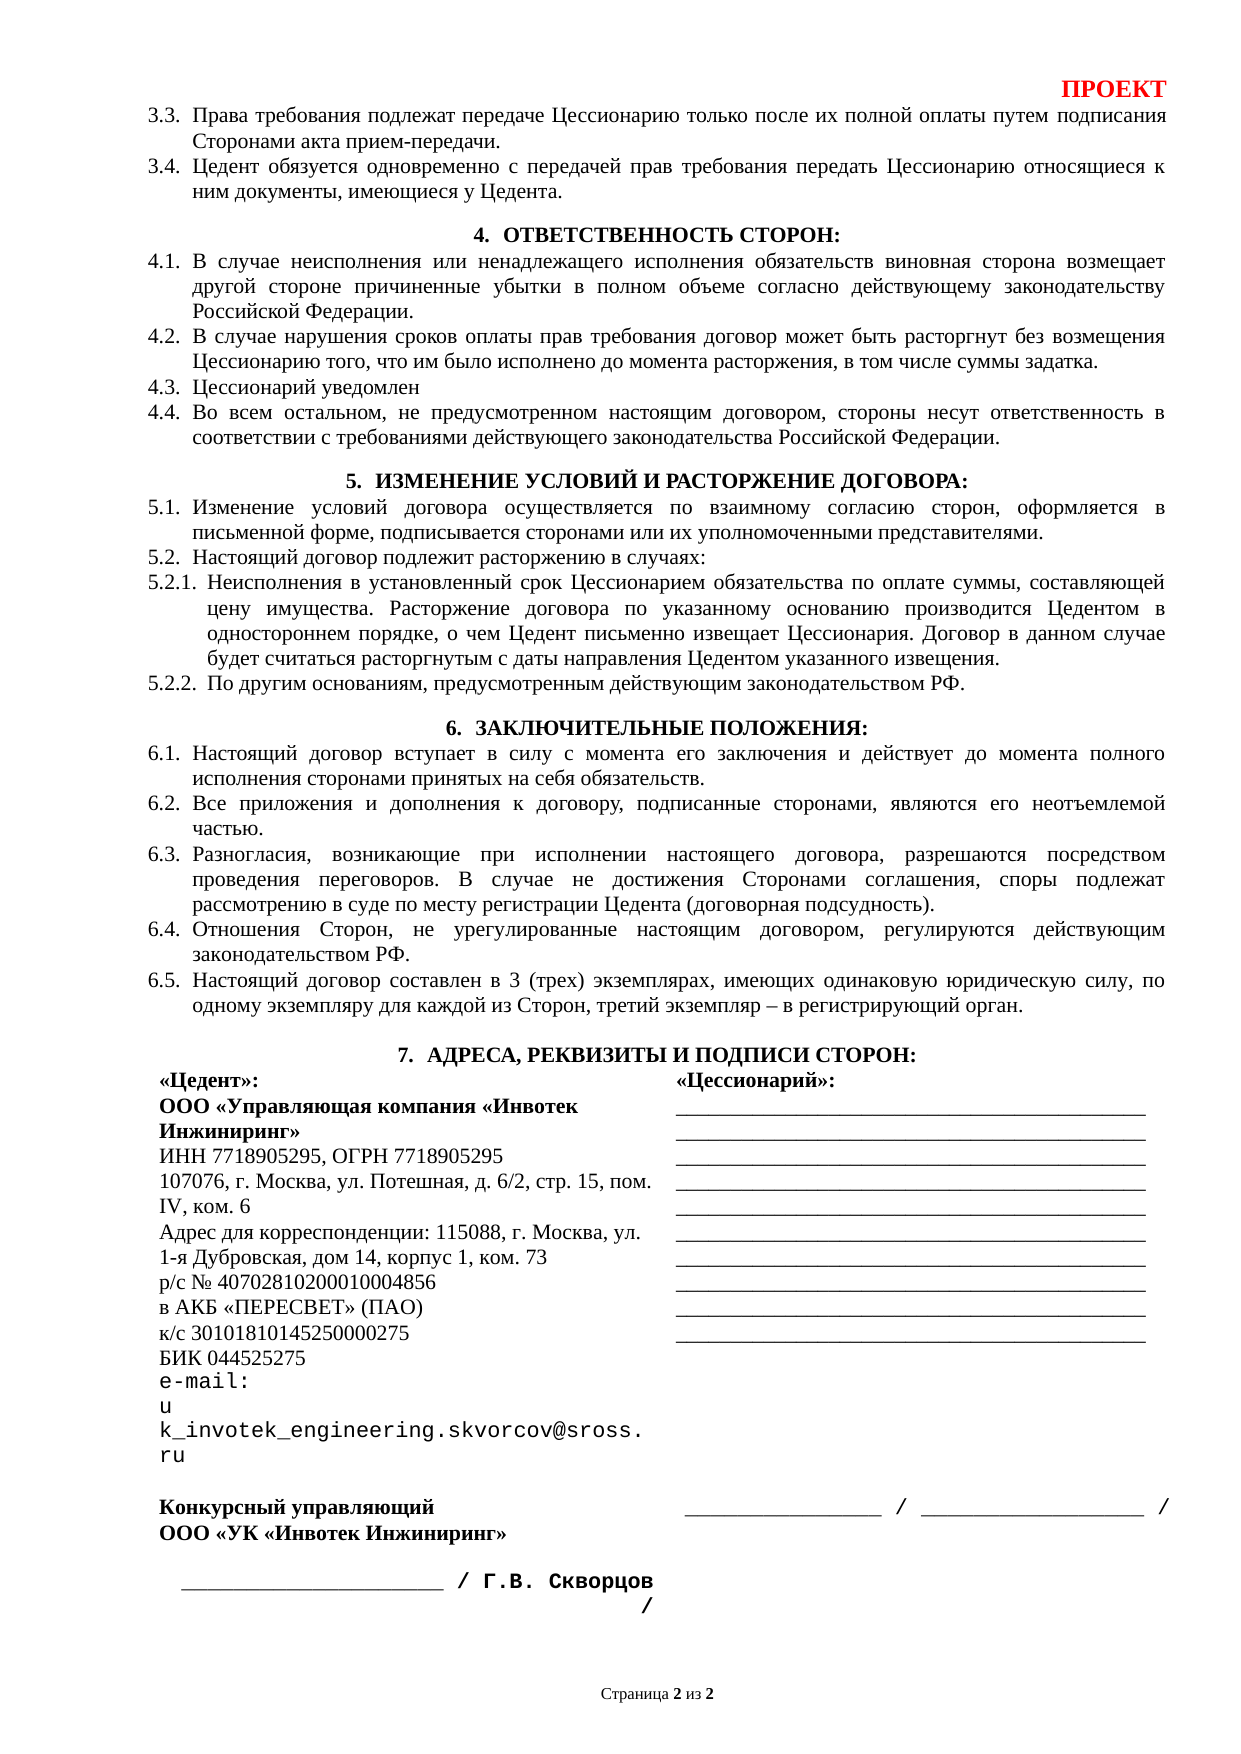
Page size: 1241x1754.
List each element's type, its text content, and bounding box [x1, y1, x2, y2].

list Настоящий договор составлен в 3 (трех) экземплярах, имеющих одинаковую юридическую силу, по одному экземпляру для каждой из Сторон, третий экземпляр – в регистрирующий орган. [148, 967, 1167, 1017]
list Разногласия, возникающие при исполнении настоящего договора, разрешаются посредством проведения переговоров. В случае не достижения Сторонами соглашения, споры подлежат рассмотрению в суде по месту регистрации Цедента (договорная подсудность). [148, 841, 1167, 916]
list Изменение условий договора осуществляется по взаимному согласию сторон, оформляется в письменной форме, подписывается сторонами или их уполномоченными представителями. [148, 494, 1167, 544]
list ЗАКЛЮЧИТЕЛЬНЫЕ ПОЛОЖЕНИЯ: [148, 714, 1167, 740]
list Цедент обязуется одновременно с передачей прав требования передать Цессионарию относящиеся к ним документы, имеющиеся у Цедента. [148, 153, 1167, 203]
list Неисполнения в установленный срок Цессионарием обязательства по оплате суммы, составляющей цену имущества. Расторжение договора по указанному основанию производится Цедентом в одностороннем порядке, о чем Цедент письменно извещает Цессионария. Договор в данном случае будет считаться расторгнутым с даты направления Цедентом указанного извещения. [148, 569, 1167, 670]
table_header «Цедент»: ООО «Управляющая компания «Инвотек Инжиниринг» ИНН 7718905295, ОГРН 7718905295 107076, г. Москва, ул. Потешная, д. 6/2, стр. 15, пом. IV, ком. 6 Адрес для корреспонденции: 115088, г. Москва, ул. 1-я Дубровская, дом 14, корпус 1, ком. 73 р/с № 40702810200010004856 в АКБ «ПЕРЕСВЕТ» (ПАО) к/с 30101810145250000275 БИК 044525275 e-mail: uk_invotek_engineering.skvorcov@sross.ru Конкурсный управляющий ООО «УК «Инвотек Инжиниринг» ____________________ / Г.В. Скворцов / [148, 1068, 664, 1619]
list Отношения Сторон, не урегулированные настоящим договором, регулируются действующим законодательством РФ. [148, 916, 1167, 967]
list В случае нарушения сроков оплаты прав требования договор может быть расторгнут без возмещения Цессионарию того, что им было исполнено до момента расторжения, в том числе суммы задатка. [148, 323, 1167, 374]
list В случае неисполнения или ненадлежащего исполнения обязательств виновная сторона возмещает другой стороне причиненные убытки в полном объеме согласно действующему законодательству Российской Федерации. [148, 248, 1167, 323]
list Во всем остальном, не предусмотренном настоящим договором, стороны несут ответственность в соответствии с требованиями действующего законодательства Российской Федерации. [148, 399, 1167, 449]
list Все приложения и дополнения к договору, подписанные сторонами, являются его неотъемлемой частью. [148, 790, 1167, 841]
list АДРЕСА, РЕКВИЗИТЫ И ПОДПИСИ СТОРОН: [148, 1042, 1167, 1067]
list По другим основаниям, предусмотренным действующим законодательством РФ. [148, 670, 1167, 695]
list ОТВЕТСТВЕННОСТЬ СТОРОН: [148, 222, 1167, 248]
list Настоящий договор подлежит расторжению в случаях: [148, 544, 1167, 569]
table_header «Цессионарий»: ___________________________________________ ___________________________________________ ___________________________________________ ___________________________________________ ___________________________________________ ___________________________________________ ___________________________________________ ___________________________________________ ___________________________________________ ___________________________________________ _______________ / _________________ / [665, 1068, 1181, 1619]
list Права требования подлежат передаче Цессионарию только после их полной оплаты путем подписания Сторонами акта прием-передачи. [148, 102, 1167, 153]
list Настоящий договор вступает в силу с момента его заключения и действует до момента полного исполнения сторонами принятых на себя обязательств. [148, 740, 1167, 790]
list Цессионарий уведомлен [148, 374, 1167, 399]
list ИЗМЕНЕНИЕ УСЛОВИЙ И РАСТОРЖЕНИЕ ДОГОВОРА: [148, 468, 1167, 494]
